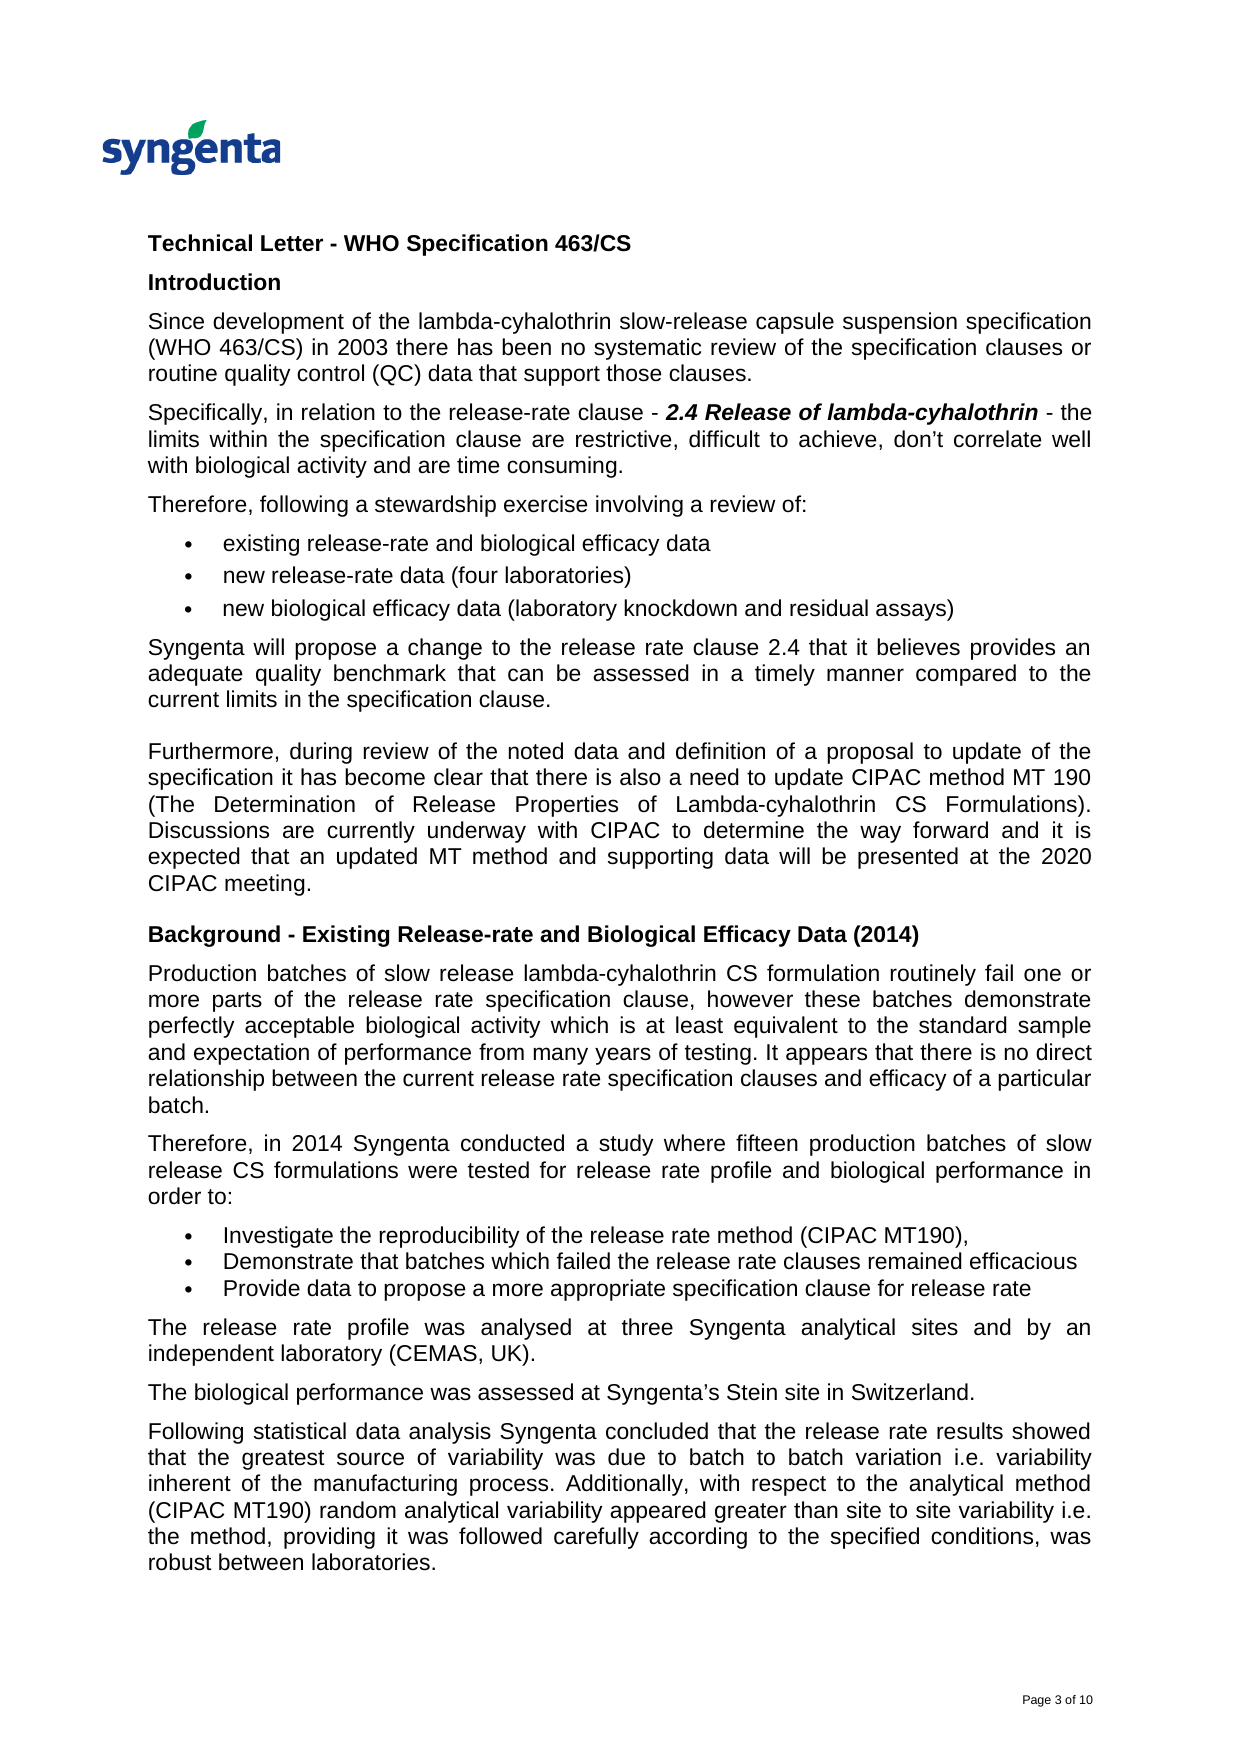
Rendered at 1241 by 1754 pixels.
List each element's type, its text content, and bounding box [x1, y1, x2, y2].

text Background - Existing Release-rate and Biological Efficacy Data (2014) [148, 921, 1092, 947]
text Furthermore, during review of the noted data and definition of a proposal to update of the specification it has become clear that there is also a need to update CIPAC method MT 190 (The Determination of Release Properties of Lambda-cyhalothrin CS Formulations). Discussions are currently underway with CIPAC to determine the way forward and it is expected that an updated MT method and supporting data will be presented at the 2020 CIPAC meeting. [148, 738, 1092, 896]
text Syngenta will propose a change to the release rate clause 2.4 that it believes provides an adequate quality benchmark that can be assessed in a timely manner compared to the current limits in the specification clause. [148, 634, 1092, 713]
text Introduction [148, 269, 1092, 295]
list Demonstrate that batches which failed the release rate clauses remained efficacious [185, 1248, 1092, 1275]
text The biological performance was assessed at Syngenta’s Stein site in Switzerland. [148, 1379, 1092, 1405]
list existing release-rate and biological efficacy data [185, 530, 1092, 556]
text Therefore, in 2014 Syngenta conducted a study where fifteen production batches of slow release CS formulations were tested for release rate profile and biological performance in order to: [148, 1130, 1092, 1209]
list Provide data to propose a more appropriate specification clause for release rate [185, 1275, 1092, 1301]
text The release rate profile was analysed at three Syngenta analytical sites and by an independent laboratory (CEMAS, UK). [148, 1313, 1092, 1366]
text Since development of the lambda-cyhalothrin slow-release capsule suspension specification (WHO 463/CS) in 2003 there has been no systematic review of the specification clauses or routine quality control (QC) data that support those clauses. [148, 308, 1092, 387]
list new release-rate data (four laboratories) [185, 562, 1092, 589]
text Technical Letter - WHO Specification 463/CS [148, 230, 1092, 256]
text Therefore, following a stewardship exercise involving a review of: [148, 491, 1092, 517]
picture [102, 120, 281, 175]
text Specifically, in relation to the release-rate clause - 2.4 Release of lambda-cyhalothrin - the limits within the specification clause are restrictive, difficult to achieve, don’t correlate well with biological activity and are time consuming. [148, 399, 1092, 478]
list Investigate the reproducibility of the release rate method (CIPAC MT190), [185, 1222, 1092, 1248]
list new biological efficacy data (laboratory knockdown and residual assays) [185, 595, 1092, 621]
text Production batches of slow release lambda-cyhalothrin CS formulation routinely fail one or more parts of the release rate specification clause, however these batches demonstrate perfectly acceptable biological activity which is at least equivalent to the standard sample and expectation of performance from many years of testing. It appears that there is no direct relationship between the current release rate specification clauses and efficacy of a particular batch. [148, 960, 1092, 1118]
text Following statistical data analysis Syngenta concluded that the release rate results showed that the greatest source of variability was due to batch to batch variation i.e. variability inherent of the manufacturing process. Additionally, with respect to the analytical method (CIPAC MT190) random analytical variability appeared greater than site to site variability i.e. the method, providing it was followed carefully according to the specified conditions, was robust between laboratories. [148, 1418, 1092, 1576]
